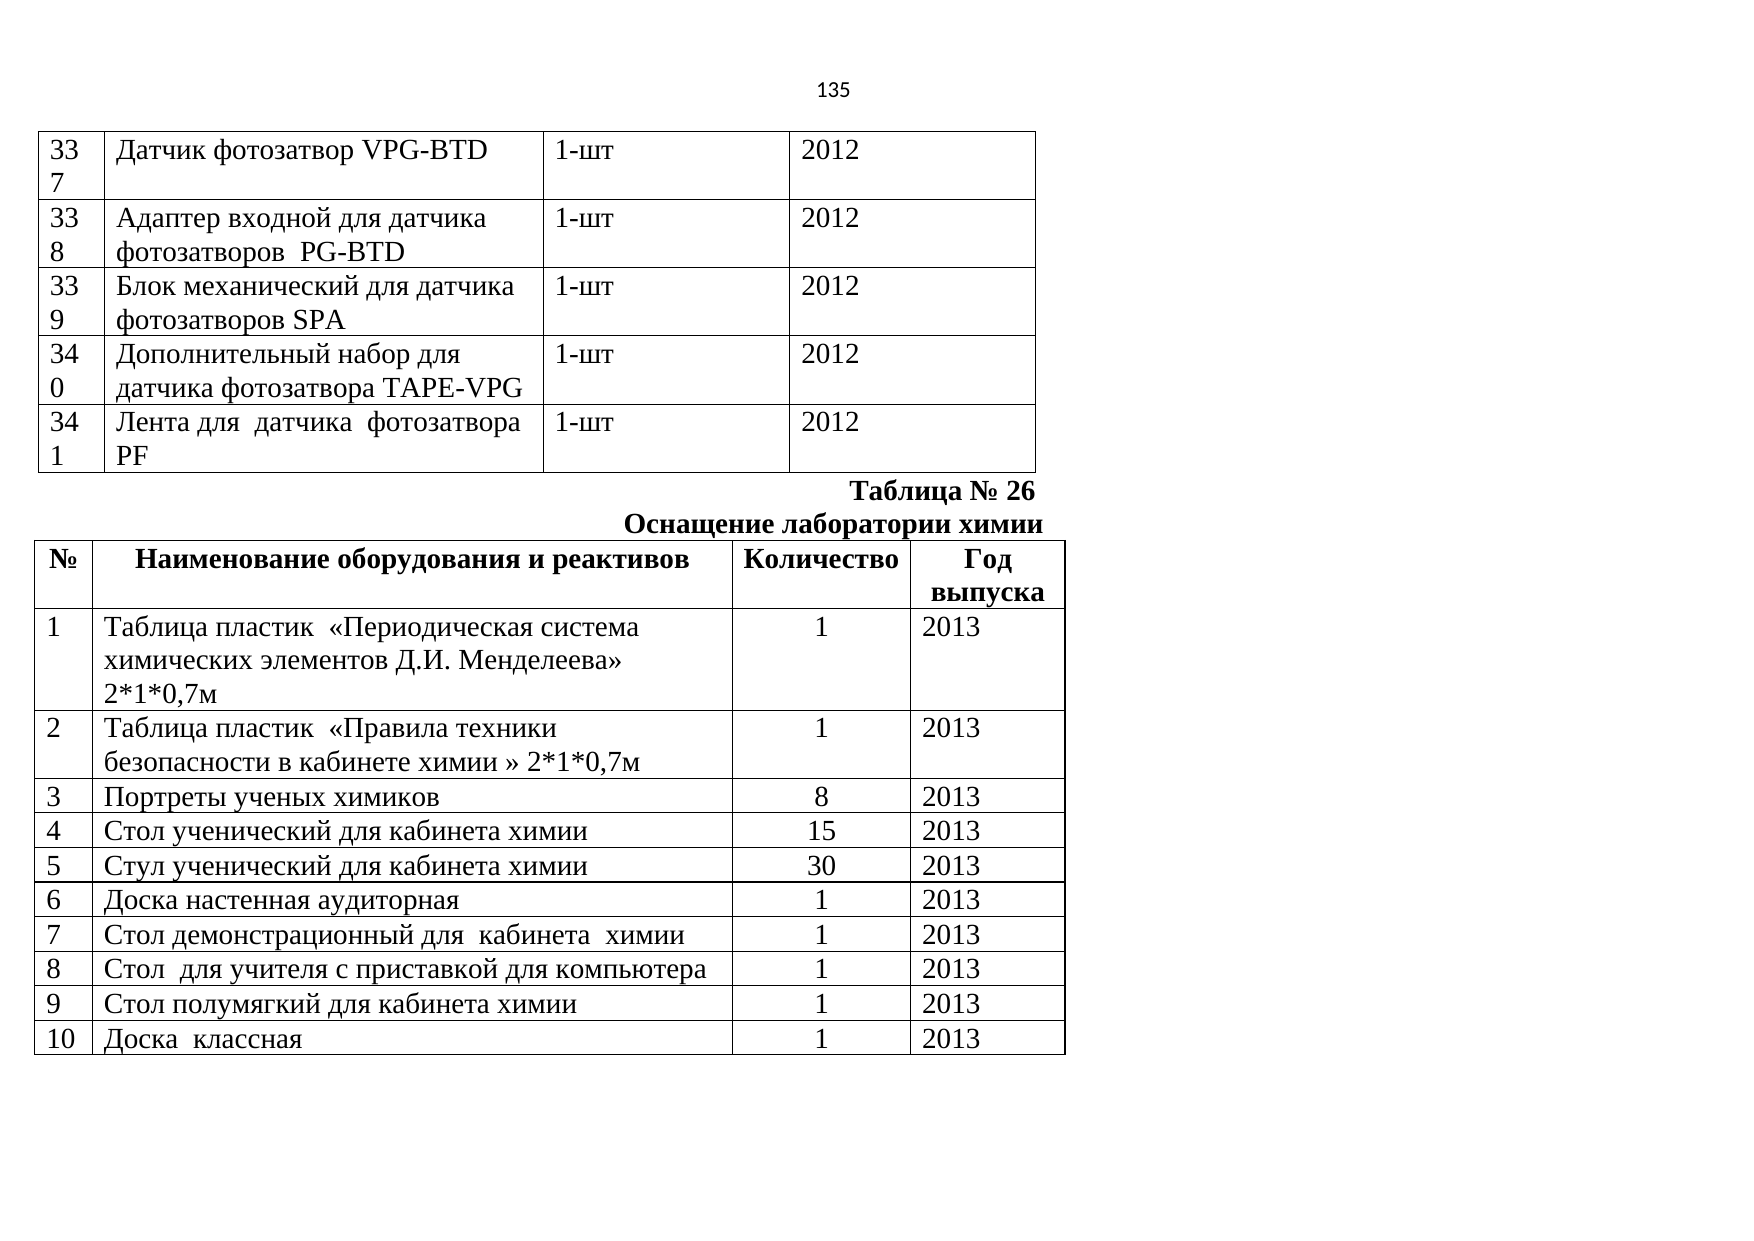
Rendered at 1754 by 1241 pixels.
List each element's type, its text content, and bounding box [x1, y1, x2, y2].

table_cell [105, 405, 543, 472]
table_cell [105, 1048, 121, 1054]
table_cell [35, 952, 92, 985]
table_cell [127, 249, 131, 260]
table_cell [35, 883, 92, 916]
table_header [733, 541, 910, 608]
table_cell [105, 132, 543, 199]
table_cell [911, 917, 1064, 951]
text Таблица № 26 [38, 473, 1629, 506]
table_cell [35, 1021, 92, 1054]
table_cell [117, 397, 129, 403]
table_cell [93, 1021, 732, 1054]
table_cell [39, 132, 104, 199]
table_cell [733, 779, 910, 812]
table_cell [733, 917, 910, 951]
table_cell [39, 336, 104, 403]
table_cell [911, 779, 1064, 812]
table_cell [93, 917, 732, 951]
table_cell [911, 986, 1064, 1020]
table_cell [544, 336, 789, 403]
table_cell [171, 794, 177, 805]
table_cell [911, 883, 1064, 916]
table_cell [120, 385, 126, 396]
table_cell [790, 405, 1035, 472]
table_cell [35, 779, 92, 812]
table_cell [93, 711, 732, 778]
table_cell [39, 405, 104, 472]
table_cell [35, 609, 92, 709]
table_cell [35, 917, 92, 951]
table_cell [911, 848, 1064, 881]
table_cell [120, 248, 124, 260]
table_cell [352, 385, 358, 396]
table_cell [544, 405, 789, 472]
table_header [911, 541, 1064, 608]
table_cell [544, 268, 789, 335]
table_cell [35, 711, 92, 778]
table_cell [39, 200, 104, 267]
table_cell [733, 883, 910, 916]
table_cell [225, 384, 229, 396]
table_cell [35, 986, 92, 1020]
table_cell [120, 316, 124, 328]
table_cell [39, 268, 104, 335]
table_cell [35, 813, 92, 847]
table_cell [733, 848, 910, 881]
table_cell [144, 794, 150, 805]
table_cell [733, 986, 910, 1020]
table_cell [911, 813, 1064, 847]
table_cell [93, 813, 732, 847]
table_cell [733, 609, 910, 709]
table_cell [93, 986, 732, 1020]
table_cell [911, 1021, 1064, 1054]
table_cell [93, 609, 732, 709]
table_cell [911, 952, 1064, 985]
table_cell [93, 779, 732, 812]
text Оснащение лаборатории химии [38, 506, 1629, 540]
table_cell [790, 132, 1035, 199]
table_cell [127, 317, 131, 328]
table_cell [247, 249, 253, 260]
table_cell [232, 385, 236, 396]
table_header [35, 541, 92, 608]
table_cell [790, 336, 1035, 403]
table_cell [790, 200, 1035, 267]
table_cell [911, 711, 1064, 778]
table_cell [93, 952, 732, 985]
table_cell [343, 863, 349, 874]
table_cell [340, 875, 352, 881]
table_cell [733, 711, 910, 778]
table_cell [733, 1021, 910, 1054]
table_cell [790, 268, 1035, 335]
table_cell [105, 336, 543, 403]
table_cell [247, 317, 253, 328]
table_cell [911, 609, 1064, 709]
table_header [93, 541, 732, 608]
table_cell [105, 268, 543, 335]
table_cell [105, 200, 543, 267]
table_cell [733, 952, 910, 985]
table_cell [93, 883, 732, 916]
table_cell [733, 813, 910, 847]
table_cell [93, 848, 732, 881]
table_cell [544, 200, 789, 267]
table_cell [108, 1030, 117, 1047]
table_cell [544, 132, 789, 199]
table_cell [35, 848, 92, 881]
